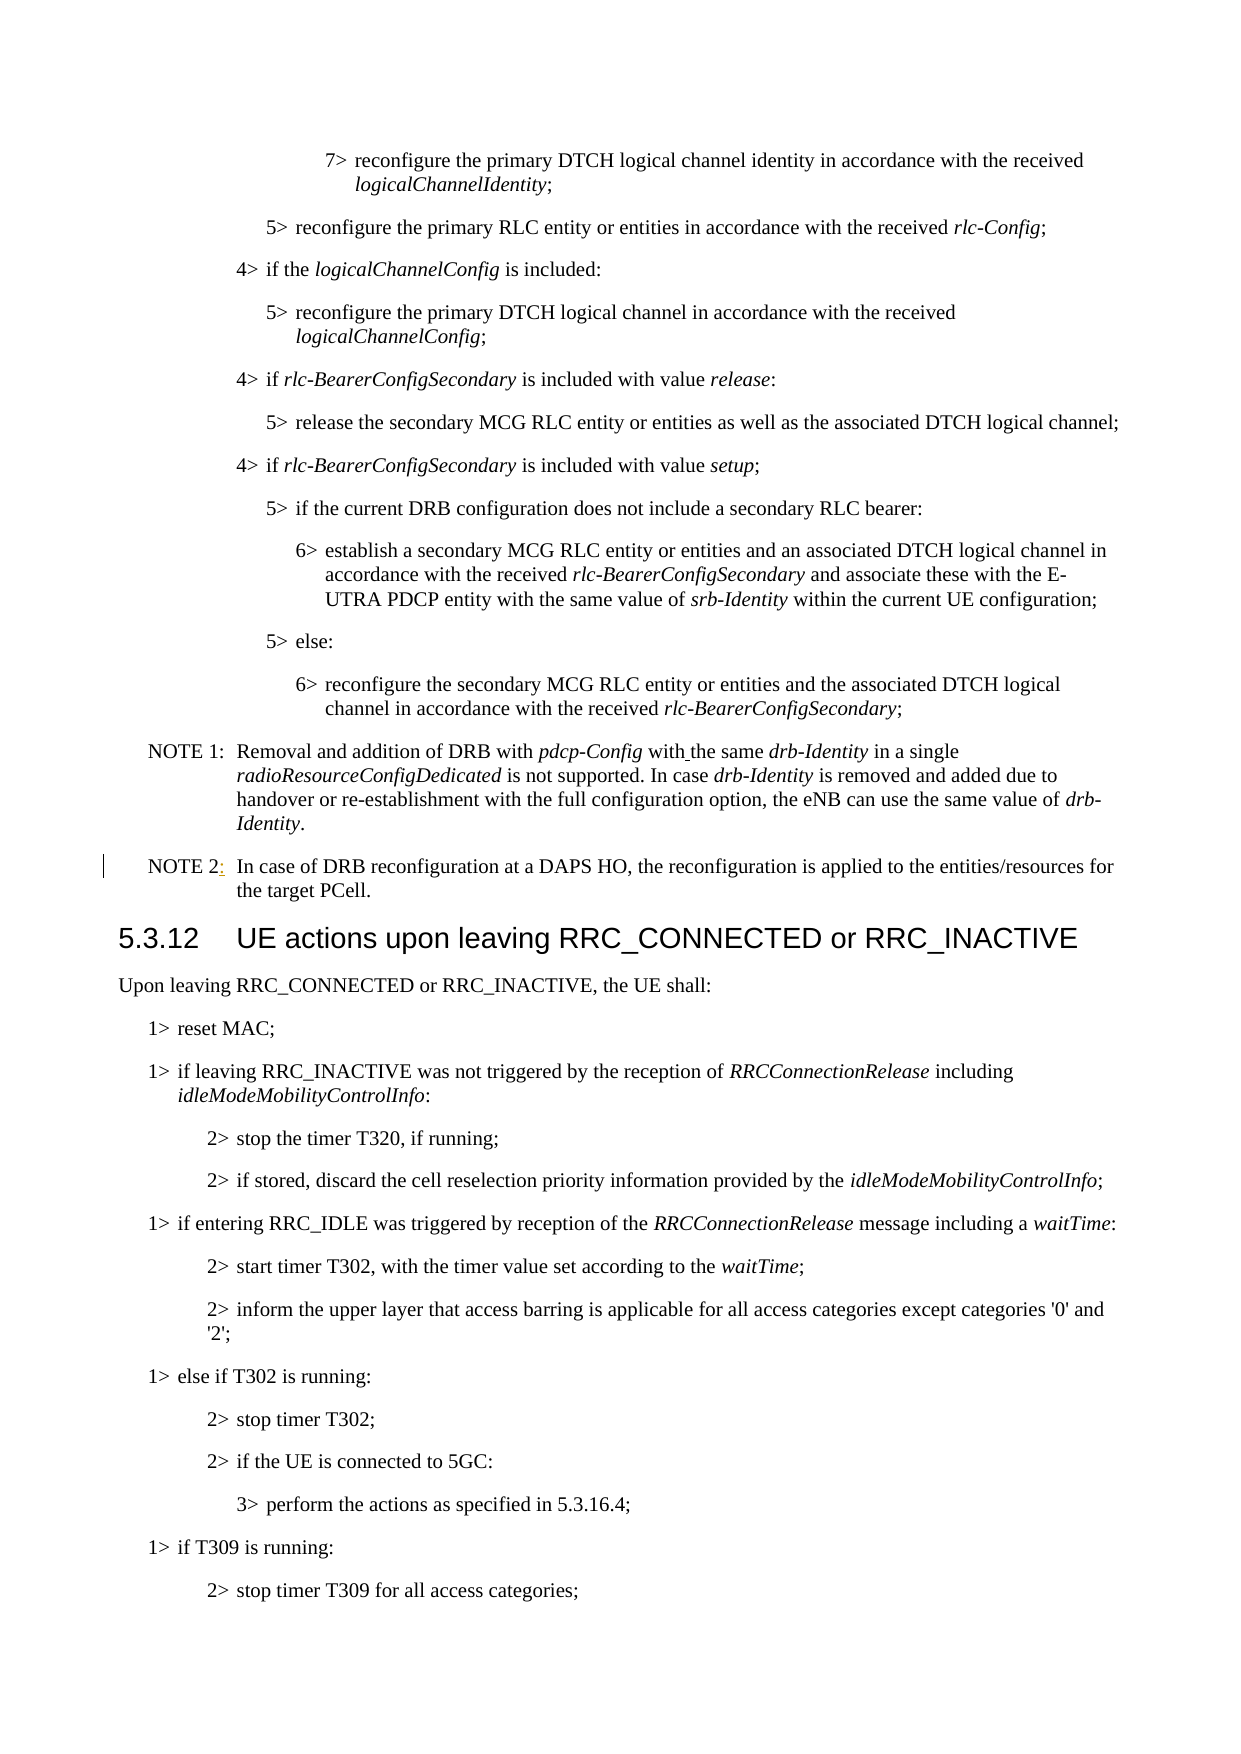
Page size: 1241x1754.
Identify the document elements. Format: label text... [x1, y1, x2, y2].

text 2> stop timer T302; [207, 1407, 1122, 1431]
text 1> reset MAC; [148, 1016, 1122, 1040]
text 7> reconfigure the primary DTCH logical channel identity in accordance with the received logicalChannelIdentity; [325, 148, 1122, 196]
text 5> reconfigure the primary RLC entity or entities in accordance with the received rlc-Config; [266, 214, 1122, 239]
text 4> if the logicalChannelConfig is included: [236, 257, 1122, 281]
text 2> if the UE is connected to 5GC: [207, 1449, 1122, 1473]
text 4> if rlc-BearerConfigSecondary is included with value release: [236, 367, 1122, 391]
text 6> establish a secondary MCG RLC entity or entities and an associated DTCH logical channel in accordance with the received rlc-BearerConfigSecondary and associate these with the E-UTRA PDCP entity with the same value of srb-Identity within the current UE configuration; [295, 538, 1122, 611]
text NOTE 1: Removal and addition of DRB with pdcp-Config with the same drb-Identity in a single radioResourceConfigDedicated is not supported. In case drb-Identity is removed and added due to handover or re-establishment with the full configuration option, the eNB can use the same value of drb-Identity. [148, 739, 1122, 835]
text 2> if stored, discard the cell reselection priority information provided by the idleModeMobilityControlInfo; [207, 1168, 1122, 1192]
text NOTE 2 In case of DRB reconfiguration at a DAPS HO, the reconfiguration is applied to the entities/resources for the target PCell. [148, 854, 1122, 902]
text 4> if rlc-BearerConfigSecondary is included with value setup; [236, 453, 1122, 477]
text 5> release the secondary MCG RLC entity or entities as well as the associated DTCH logical channel; [266, 410, 1122, 434]
text 1> else if T302 is running: [148, 1364, 1122, 1388]
text 1> if leaving RRC_INACTIVE was not triggered by the reception of RRCConnectionRelease including idleModeMobilityControlInfo: [148, 1059, 1122, 1107]
text 1> if entering RRC_IDLE was triggered by reception of the RRCConnectionRelease message including a waitTime: [148, 1211, 1122, 1235]
subtitle 5.3.12 UE actions upon leaving RRC_CONNECTED or RRC_INACTIVE [118, 921, 1122, 954]
text 5> else: [266, 629, 1122, 653]
text 5> if the current DRB configuration does not include a secondary RLC bearer: [266, 496, 1122, 519]
text Upon leaving RRC_CONNECTED or RRC_INACTIVE, the UE shall: [118, 973, 1122, 997]
text 3> perform the actions as specified in 5.3.16.4; [236, 1492, 1122, 1516]
text 2> stop the timer T320, if running; [207, 1126, 1122, 1150]
text 2> stop timer T309 for all access categories; [207, 1578, 1122, 1602]
text 6> reconfigure the secondary MCG RLC entity or entities and the associated DTCH logical channel in accordance with the received rlc-BearerConfigSecondary; [295, 672, 1122, 720]
text 2> inform the upper layer that access barring is applicable for all access categories except categories '0' and '2'; [207, 1297, 1122, 1345]
text 1> if T309 is running: [148, 1535, 1122, 1559]
text 5> reconfigure the primary DTCH logical channel in accordance with the received logicalChannelConfig; [266, 300, 1122, 348]
text 2> start timer T302, with the timer value set according to the waitTime; [207, 1254, 1122, 1278]
